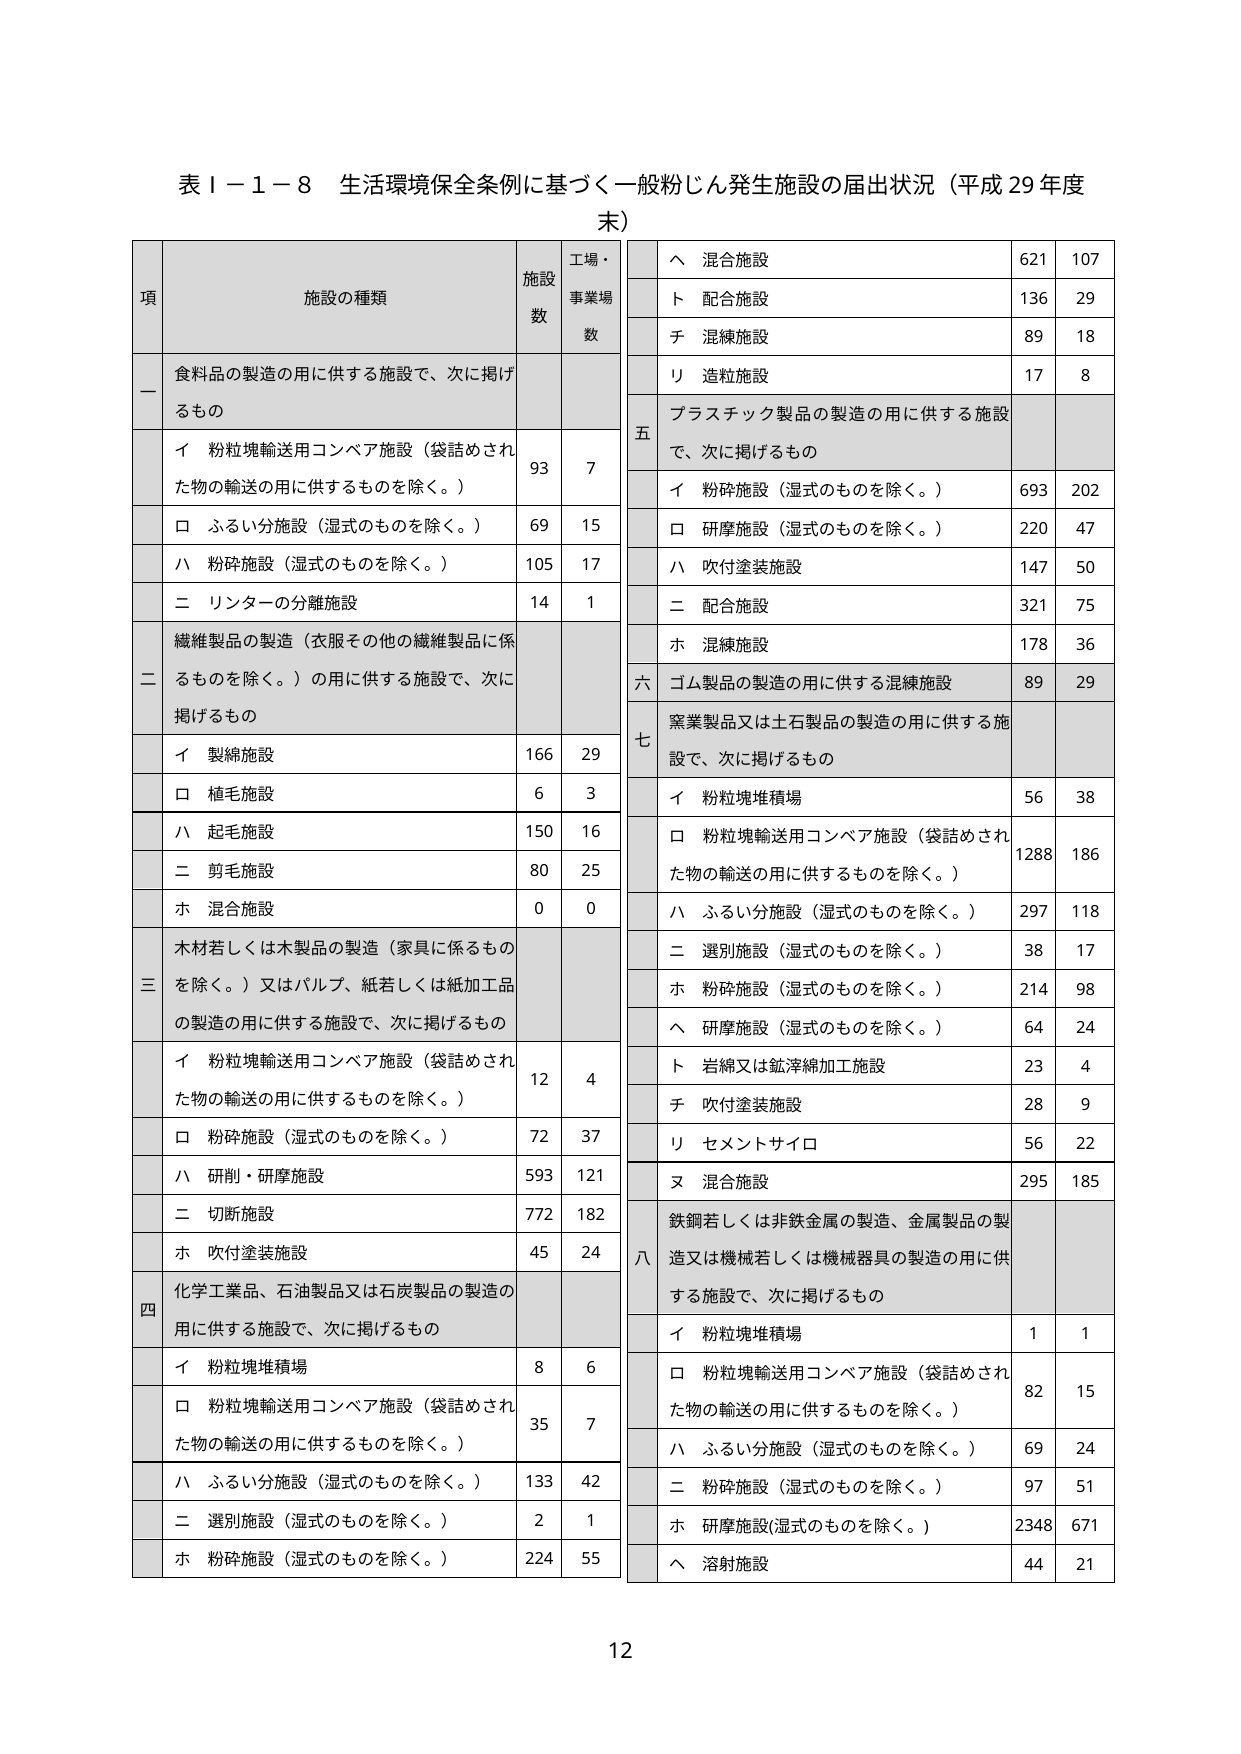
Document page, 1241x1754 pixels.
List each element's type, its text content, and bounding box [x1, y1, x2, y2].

table_cell 四 [133, 1272, 162, 1347]
table_cell [133, 1540, 162, 1577]
table_cell 9 [1056, 1085, 1114, 1123]
table_cell 593 [517, 1156, 561, 1194]
table_cell ホ 吹付塗装施設 [163, 1233, 516, 1271]
table_cell 80 [517, 851, 561, 888]
table_cell 56 [1012, 1124, 1055, 1161]
table_cell リ セメントサイロ [658, 1124, 1011, 1161]
table_cell ゴム製品の製造の用に供する混練施設 [658, 664, 1011, 701]
table_header 工場・事業場数 [562, 241, 620, 353]
table_cell 1 [562, 583, 620, 621]
table_cell ハ 吹付塗装施設 [658, 548, 1011, 585]
table_cell ハ 起毛施設 [163, 813, 516, 850]
table_cell [517, 622, 561, 734]
table_cell 185 [1056, 1163, 1114, 1200]
table_cell ロ 粉砕施設（湿式のものを除く。） [163, 1118, 516, 1155]
table_cell ニ 粉砕施設（湿式のものを除く。） [658, 1468, 1011, 1505]
table_header 施設の種類 [163, 241, 516, 353]
table_cell [628, 1353, 657, 1428]
table_cell [133, 890, 162, 927]
table_cell 29 [1056, 664, 1114, 701]
table_cell [628, 1545, 657, 1582]
table_cell 6 [517, 774, 561, 811]
table_cell [1012, 1201, 1055, 1313]
table_cell [562, 354, 620, 429]
table_cell 五 [628, 395, 657, 470]
text 表Ⅰ－１－８ 生活環境保全条例に基づく一般粉じん発生施設の届出状況（平成29年度末） [148, 164, 1092, 239]
table_cell [517, 928, 561, 1041]
table_cell [628, 1047, 657, 1084]
table_cell [133, 735, 162, 773]
table_cell 621 [1012, 241, 1055, 278]
table_cell 51 [1056, 1468, 1114, 1505]
table_cell 八 [628, 1201, 657, 1313]
table_cell [517, 1272, 561, 1347]
table_cell [133, 1386, 162, 1461]
table_cell 693 [1012, 471, 1055, 508]
table_cell チ 混練施設 [658, 318, 1011, 355]
table_cell 鉄鋼若しくは非鉄金属の製造、金属製品の製造又は機械若しくは機械器具の製造の用に供する施設で、次に掲げるもの [658, 1201, 1011, 1313]
table_cell [133, 1156, 162, 1194]
table_cell 12 [517, 1042, 561, 1117]
table_cell 6 [562, 1348, 620, 1385]
table_cell ヘ 混合施設 [658, 241, 1011, 278]
table_cell 一 [133, 354, 162, 429]
table_cell 89 [1012, 318, 1055, 355]
table_cell 224 [517, 1540, 561, 1577]
table_cell 15 [562, 506, 620, 544]
table_cell [628, 1008, 657, 1046]
table_cell 37 [562, 1118, 620, 1155]
table_cell 六 [628, 664, 657, 701]
table_cell 28 [1012, 1085, 1055, 1123]
table_cell 食料品の製造の用に供する施設で、次に掲げるもの [163, 354, 516, 429]
table_cell ト 岩綿又は鉱滓綿加工施設 [658, 1047, 1011, 1084]
table_cell ハ ふるい分施設（湿式のものを除く。） [658, 1429, 1011, 1467]
table_cell [628, 241, 657, 278]
table_cell 38 [1056, 778, 1114, 816]
table_cell [628, 817, 657, 892]
table_cell 121 [562, 1156, 620, 1194]
table_cell [133, 1042, 162, 1117]
table_cell 36 [1056, 625, 1114, 662]
table_cell 82 [1012, 1353, 1055, 1428]
table_cell 24 [1056, 1008, 1114, 1046]
table_cell [133, 1348, 162, 1385]
table_cell ロ 粉粒塊輸送用コンベア施設（袋詰めされた物の輸送の用に供するものを除く。） [658, 1353, 1011, 1428]
table_cell [1056, 395, 1114, 470]
table_cell 1 [562, 1501, 620, 1538]
table_cell [1012, 702, 1055, 777]
table_cell [628, 1315, 657, 1352]
table_cell [562, 622, 620, 734]
table_cell ロ 粉粒塊輸送用コンベア施設（袋詰めされた物の輸送の用に供するものを除く。） [163, 1386, 516, 1461]
table_cell ニ 選別施設（湿式のものを除く。） [163, 1501, 516, 1538]
table_cell [628, 279, 657, 317]
table_cell [133, 813, 162, 850]
table_cell 671 [1056, 1506, 1114, 1544]
table_cell [628, 625, 657, 662]
table_cell 50 [1056, 548, 1114, 585]
table_cell 64 [1012, 1008, 1055, 1046]
table_cell [133, 583, 162, 621]
table_cell 35 [517, 1386, 561, 1461]
table_cell [133, 774, 162, 811]
table_cell [628, 586, 657, 624]
table_cell ヘ 溶射施設 [658, 1545, 1011, 1582]
table_cell 214 [1012, 970, 1055, 1007]
table_cell 18 [1056, 318, 1114, 355]
table_cell [628, 778, 657, 816]
table_cell 42 [562, 1463, 620, 1500]
table_cell 72 [517, 1118, 561, 1155]
table_cell 29 [1056, 279, 1114, 317]
table_cell 25 [562, 851, 620, 888]
table_cell [628, 1163, 657, 1200]
table_cell 202 [1056, 471, 1114, 508]
table_cell イ 粉砕施設（湿式のものを除く。） [658, 471, 1011, 508]
table_cell 105 [517, 545, 561, 582]
table_cell 98 [1056, 970, 1114, 1007]
table_cell 17 [562, 545, 620, 582]
table_cell ロ ふるい分施設（湿式のものを除く。） [163, 506, 516, 544]
table_cell 150 [517, 813, 561, 850]
table_cell ヘ 研摩施設（湿式のものを除く。） [658, 1008, 1011, 1046]
table_cell 4 [1056, 1047, 1114, 1084]
table_cell [628, 356, 657, 394]
table_cell 繊維製品の製造（衣服その他の繊維製品に係るものを除く。）の用に供する施設で、次に掲げるもの [163, 622, 516, 734]
table_cell [628, 931, 657, 969]
table_cell 69 [517, 506, 561, 544]
table_cell [133, 1195, 162, 1232]
table_cell 136 [1012, 279, 1055, 317]
table_cell 97 [1012, 1468, 1055, 1505]
table_cell 木材若しくは木製品の製造（家具に係るものを除く。）又はパルプ、紙若しくは紙加工品の製造の用に供する施設で、次に掲げるもの [163, 928, 516, 1041]
table_header 施設数 [517, 241, 561, 353]
table_cell 47 [1056, 509, 1114, 547]
table_cell 23 [1012, 1047, 1055, 1084]
table_cell [628, 893, 657, 930]
table_cell イ 製綿施設 [163, 735, 516, 773]
table_cell 三 [133, 928, 162, 1041]
table_cell 14 [517, 583, 561, 621]
table_cell 二 [133, 622, 162, 734]
table_cell [1012, 395, 1055, 470]
table_cell イ 粉粒塊輸送用コンベア施設（袋詰めされた物の輸送の用に供するものを除く。） [163, 430, 516, 505]
table_cell 17 [1012, 356, 1055, 394]
table_cell 297 [1012, 893, 1055, 930]
table_cell 2 [517, 1501, 561, 1538]
table_cell 1 [1012, 1315, 1055, 1352]
table_cell イ 粉粒塊堆積場 [658, 778, 1011, 816]
table_cell ホ 粉砕施設（湿式のものを除く。） [163, 1540, 516, 1577]
table_cell 147 [1012, 548, 1055, 585]
table_cell 107 [1056, 241, 1114, 278]
table_cell [133, 1233, 162, 1271]
table_cell イ 粉粒塊堆積場 [658, 1315, 1011, 1352]
table_cell ロ 粉粒塊輸送用コンベア施設（袋詰めされた物の輸送の用に供するものを除く。） [658, 817, 1011, 892]
table_cell ニ リンターの分離施設 [163, 583, 516, 621]
table_cell ニ 切断施設 [163, 1195, 516, 1232]
table_cell 4 [562, 1042, 620, 1117]
table_cell [628, 471, 657, 508]
table_cell 93 [517, 430, 561, 505]
table_cell 69 [1012, 1429, 1055, 1467]
table_cell [628, 1468, 657, 1505]
table_cell ホ 研摩施設(湿式のものを除く。) [658, 1506, 1011, 1544]
table_cell プラスチック製品の製造の用に供する施設で、次に掲げるもの [658, 395, 1011, 470]
table_cell 窯業製品又は土石製品の製造の用に供する施設で、次に掲げるもの [658, 702, 1011, 777]
table_cell 0 [562, 890, 620, 927]
table_cell 8 [1056, 356, 1114, 394]
table_cell [517, 354, 561, 429]
table_cell 220 [1012, 509, 1055, 547]
table_cell 0 [517, 890, 561, 927]
table_cell 15 [1056, 1353, 1114, 1428]
table_cell 772 [517, 1195, 561, 1232]
table_cell [628, 1506, 657, 1544]
table_cell [133, 1501, 162, 1538]
table_cell 29 [562, 735, 620, 773]
table_cell 38 [1012, 931, 1055, 969]
table_cell 56 [1012, 778, 1055, 816]
table_cell 89 [1012, 664, 1055, 701]
table_cell ロ 研摩施設（湿式のものを除く。） [658, 509, 1011, 547]
table_cell 21 [1056, 1545, 1114, 1582]
table_cell 化学工業品、石油製品又は石炭製品の製造の用に供する施設で、次に掲げるもの [163, 1272, 516, 1347]
table_cell 295 [1012, 1163, 1055, 1200]
table_cell ホ 混合施設 [163, 890, 516, 927]
table_header 項 [133, 241, 162, 353]
table_cell 17 [1056, 931, 1114, 969]
table_cell ト 配合施設 [658, 279, 1011, 317]
table_cell [133, 430, 162, 505]
table_cell [628, 1085, 657, 1123]
table_cell [133, 1118, 162, 1155]
table_cell 24 [1056, 1429, 1114, 1467]
table_cell ニ 剪毛施設 [163, 851, 516, 888]
table_cell [562, 1272, 620, 1347]
table_cell 45 [517, 1233, 561, 1271]
table_cell 44 [1012, 1545, 1055, 1582]
table_cell 178 [1012, 625, 1055, 662]
table_cell イ 粉粒塊堆積場 [163, 1348, 516, 1385]
table_cell 16 [562, 813, 620, 850]
table_cell 186 [1056, 817, 1114, 892]
table_cell イ 粉粒塊輸送用コンベア施設（袋詰めされた物の輸送の用に供するものを除く。） [163, 1042, 516, 1117]
table_cell ハ ふるい分施設（湿式のものを除く。） [658, 893, 1011, 930]
table_cell ハ ふるい分施設（湿式のものを除く。） [163, 1463, 516, 1500]
table_cell チ 吹付塗装施設 [658, 1085, 1011, 1123]
table_cell [133, 1463, 162, 1500]
table_cell 182 [562, 1195, 620, 1232]
table_cell 7 [562, 1386, 620, 1461]
table_cell [133, 851, 162, 888]
table_cell [628, 509, 657, 547]
table_cell ホ 粉砕施設（湿式のものを除く。） [658, 970, 1011, 1007]
table_cell ホ 混練施設 [658, 625, 1011, 662]
table_cell [1056, 1201, 1114, 1313]
table_cell ハ 研削・研摩施設 [163, 1156, 516, 1194]
table_cell 166 [517, 735, 561, 773]
table_cell [133, 545, 162, 582]
table_cell リ 造粒施設 [658, 356, 1011, 394]
table_cell 75 [1056, 586, 1114, 624]
table_cell 321 [1012, 586, 1055, 624]
table_cell [628, 970, 657, 1007]
table_cell 22 [1056, 1124, 1114, 1161]
table_cell 3 [562, 774, 620, 811]
table_cell ロ 植毛施設 [163, 774, 516, 811]
table_cell 1 [1056, 1315, 1114, 1352]
table_cell [628, 1124, 657, 1161]
table_cell ニ 配合施設 [658, 586, 1011, 624]
table_cell ハ 粉砕施設（湿式のものを除く。） [163, 545, 516, 582]
table_cell [562, 928, 620, 1041]
table_cell 133 [517, 1463, 561, 1500]
table_cell [133, 506, 162, 544]
table_cell [628, 318, 657, 355]
table_cell ヌ 混合施設 [658, 1163, 1011, 1200]
table_cell 55 [562, 1540, 620, 1577]
table_cell 1288 [1012, 817, 1055, 892]
table_cell ニ 選別施設（湿式のものを除く。） [658, 931, 1011, 969]
table_cell 118 [1056, 893, 1114, 930]
table_cell 2348 [1012, 1506, 1055, 1544]
table_cell [628, 1429, 657, 1467]
table_cell [1056, 702, 1114, 777]
table_cell [628, 548, 657, 585]
table_cell 8 [517, 1348, 561, 1385]
table_cell 七 [628, 702, 657, 777]
table_cell 24 [562, 1233, 620, 1271]
table_cell 7 [562, 430, 620, 505]
